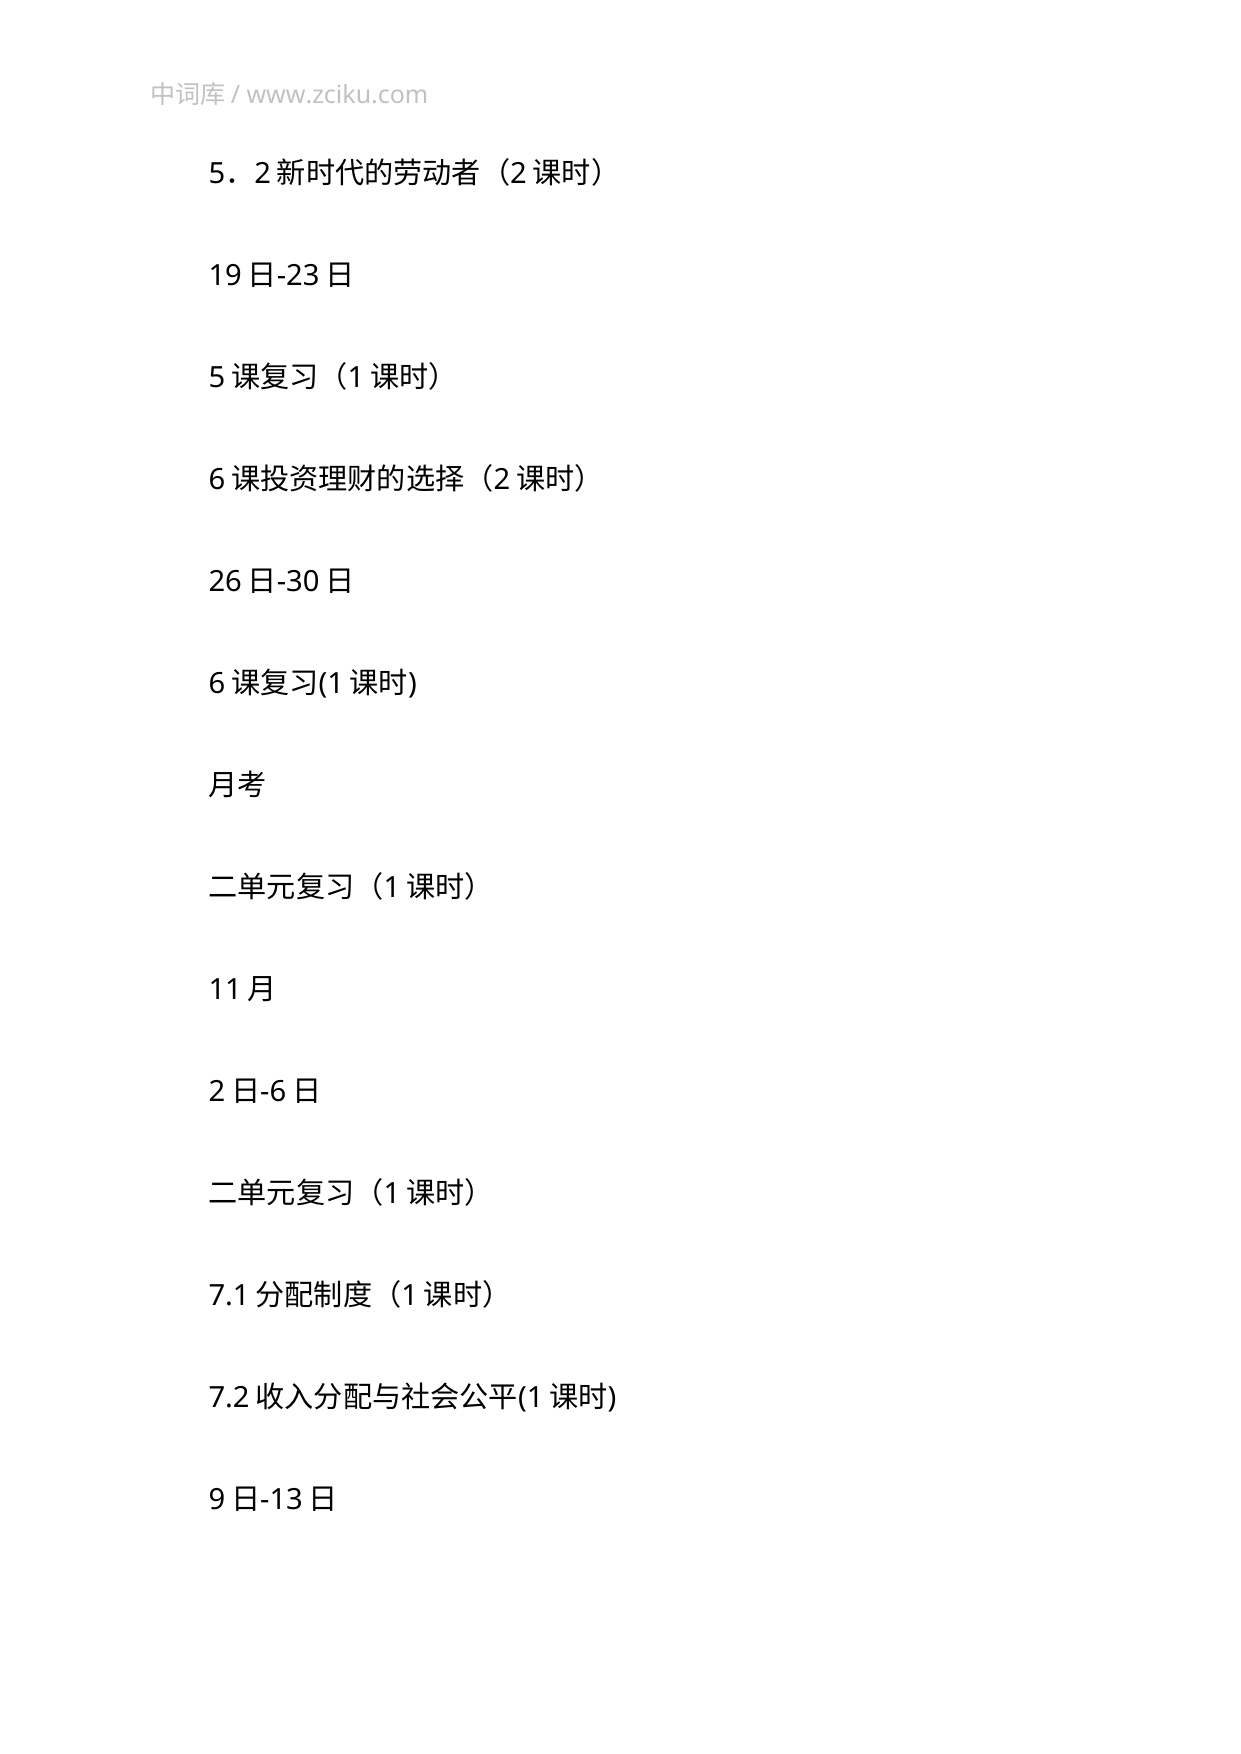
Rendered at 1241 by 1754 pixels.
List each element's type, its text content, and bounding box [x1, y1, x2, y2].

text 二单元复习（1课时） [150, 864, 1090, 906]
text 7.2收入分配与社会公平(1课时) [150, 1373, 1090, 1416]
text 月考 [150, 762, 1090, 804]
text 6课投资理财的选择（2课时） [150, 456, 1090, 498]
text 二单元复习（1课时） [150, 1169, 1090, 1212]
text 11月 [150, 966, 1090, 1008]
text 5课复习（1课时） [150, 354, 1090, 396]
text 26日-30日 [150, 558, 1090, 600]
text 5．2新时代的劳动者（2课时） [150, 150, 1090, 192]
text 2日-6日 [150, 1068, 1090, 1110]
text 6课复习(1课时) [150, 660, 1090, 702]
text 19日-23日 [150, 252, 1090, 294]
text 7.1分配制度（1课时） [150, 1272, 1090, 1314]
text 9日-13日 [150, 1476, 1090, 1518]
